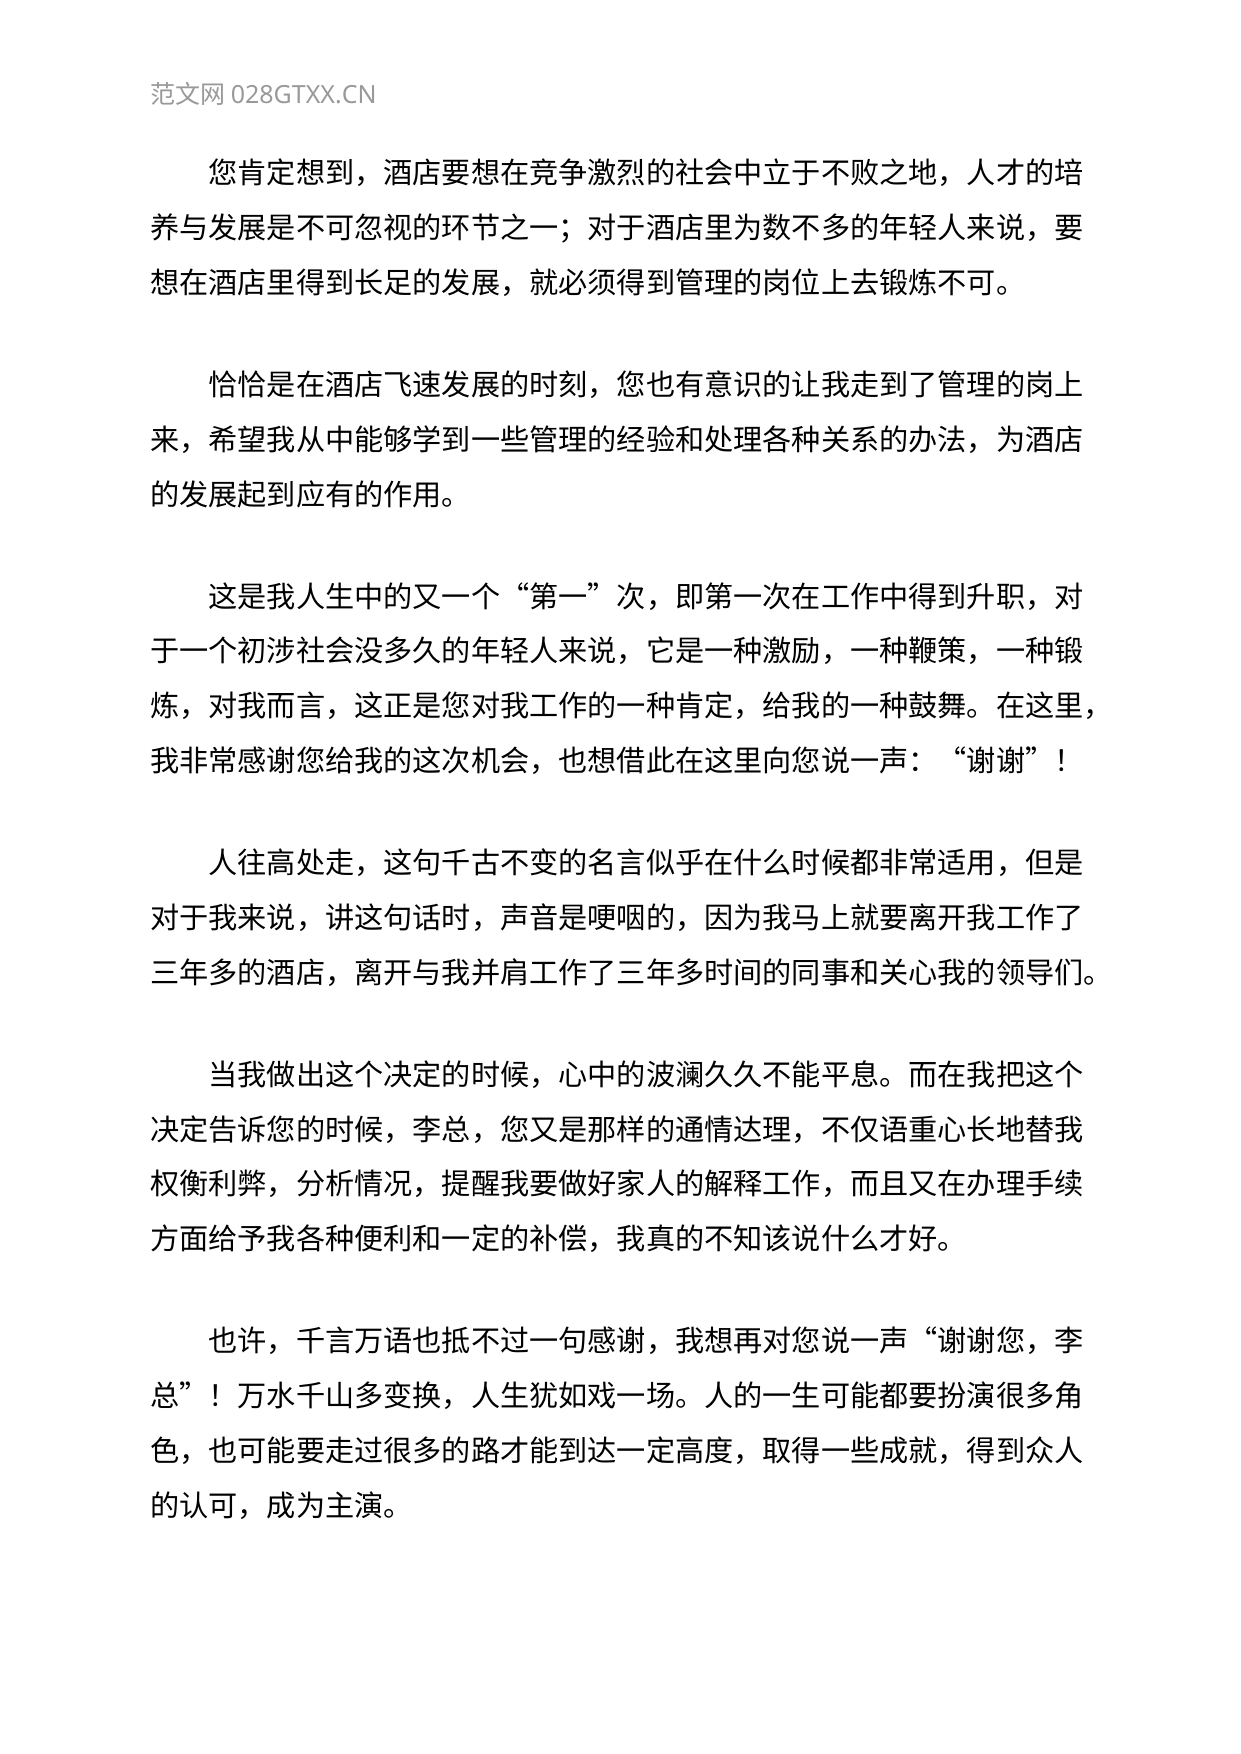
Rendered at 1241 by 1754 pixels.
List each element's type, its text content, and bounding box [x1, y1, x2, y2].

text 您肯定想到，酒店要想在竞争激烈的社会中立于不败之地，人才的培养与发展是不可忽视的环节之一；对于酒店里为数不多的年轻人来说，要想在酒店里得到长足的发展，就必须得到管理的岗位上去锻炼不可。 [150, 150, 1090, 302]
text 也许，千言万语也抵不过一句感谢，我想再对您说一声“谢谢您，李总”！万水千山多变换，人生犹如戏一场。人的一生可能都要扮演很多角色，也可能要走过很多的路才能到达一定高度，取得一些成就，得到众人的认可，成为主演。 [150, 1318, 1090, 1524]
text 当我做出这个决定的时候，心中的波澜久久不能平息。而在我把这个决定告诉您的时候，李总，您又是那样的通情达理，不仅语重心长地替我权衡利弊，分析情况，提醒我要做好家人的解释工作，而且又在办理手续方面给予我各种便利和一定的补偿，我真的不知该说什么才好。 [150, 1051, 1090, 1258]
text 恰恰是在酒店飞速发展的时刻，您也有意识的让我走到了管理的岗上来，希望我从中能够学到一些管理的经验和处理各种关系的办法，为酒店的发展起到应有的作用。 [150, 362, 1090, 514]
text 人往高处走，这句千古不变的名言似乎在什么时候都非常适用，但是对于我来说，讲这句话时，声音是哽咽的，因为我马上就要离开我工作了三年多的酒店，离开与我并肩工作了三年多时间的同事和关心我的领导们。 [150, 839, 1090, 992]
text 这是我人生中的又一个“第一”次，即第一次在工作中得到升职，对于一个初涉社会没多久的年轻人来说，它是一种激励，一种鞭策，一种锻炼，对我而言，这正是您对我工作的一种肯定，给我的一种鼓舞。在这里，我非常感谢您给我的这次机会，也想借此在这里向您说一声：“谢谢”！ [150, 573, 1090, 780]
